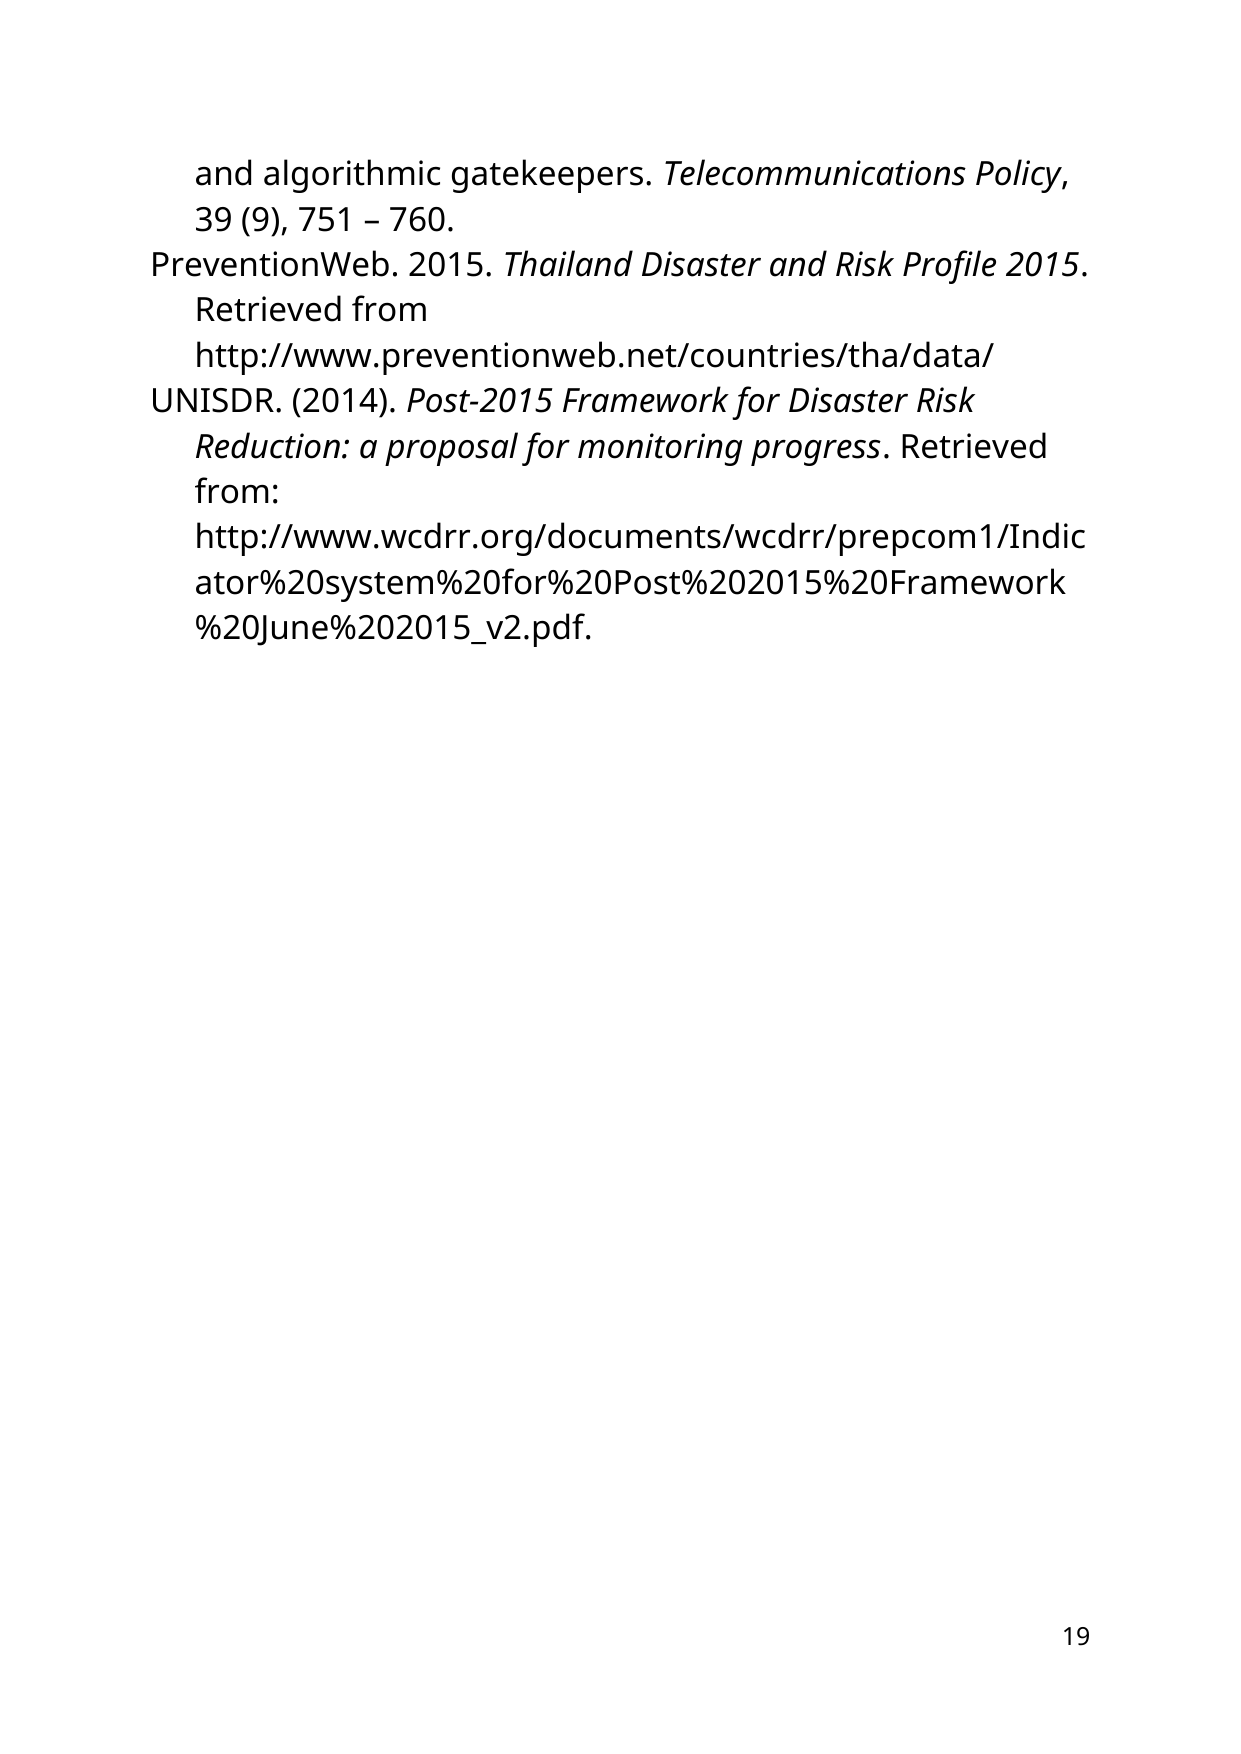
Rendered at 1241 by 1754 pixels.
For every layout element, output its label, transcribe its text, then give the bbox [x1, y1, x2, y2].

text PreventionWeb. 2015. Thailand Disaster and Risk Profile 2015. Retrieved from http://www.preventionweb.net/countries/tha/data/ [150, 241, 1090, 377]
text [150, 150, 1090, 241]
text UNISDR. (2014). Post-2015 Framework for Disaster Risk Reduction: a proposal for monitoring progress. Retrieved from: http://www.wcdrr.org/documents/wcdrr/prepcom1/Indicator%20system%20for%20Post%202015%20Framework%20June%202015_v2.pdf. [150, 377, 1090, 649]
